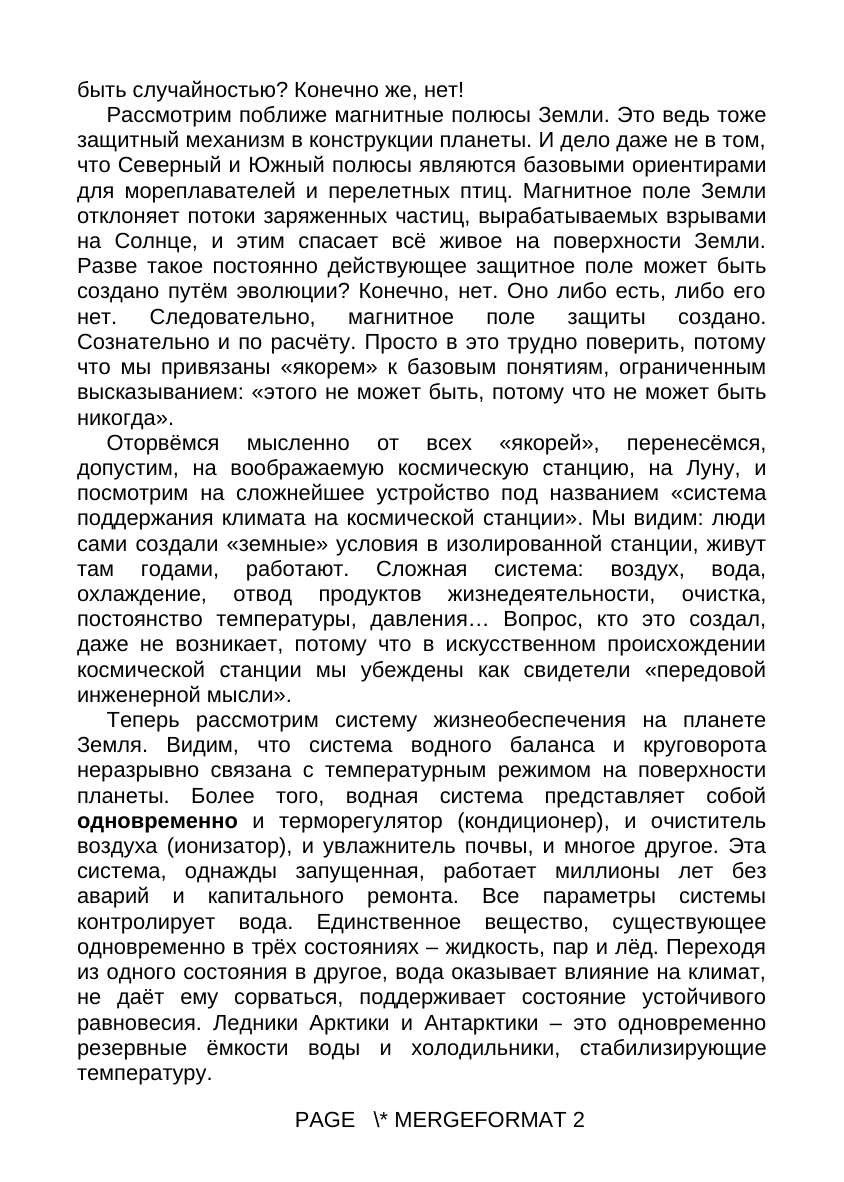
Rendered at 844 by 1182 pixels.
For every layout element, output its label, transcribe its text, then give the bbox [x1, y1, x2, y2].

text Теперь рассмотрим систему жизнеобеспечения на планете Земля. Видим, что система водного баланса и круговорота неразрывно связана с температурным режимом на поверхности планеты. Более того, водная система представляет собой одновременно и терморегулятор (кондиционер), и очиститель воздуха (ионизатор), и увлажнитель почвы, и многое другое. Эта система, однажды запущенная, работает миллионы лет без аварий и капитального ремонта. Все параметры системы контролирует вода. Единственное вещество, существующее одновременно в трёх состояниях – жидкость, пар и лёд. Переходя из одного состояния в другое, вода оказывает влияние на климат, не даёт ему сорваться, поддерживает состояние устойчивого равновесия. Ледники Арктики и Антарктики – это одновременно резервные ёмкости воды и холодильники, стабилизирующие температуру. [77, 707, 767, 1085]
text Оторвёмся мысленно от всех «якорей», перенесёмся, допустим, на воображаемую космическую станцию, на Луну, и посмотрим на сложнейшее устройство под названием «система поддержания климата на космической станции». Мы видим: люди сами создали «земные» условия в изолированной станции, живут там годами, работают. Сложная система: воздух, вода, охлаждение, отвод продуктов жизнедеятельности, очистка, постоянство температуры, давления… Вопрос, кто это создал, даже не возникает, потому что в искусственном происхождении космической станции мы убеждены как свидетели «передовой инженерной мысли». [77, 430, 767, 707]
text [77, 77, 767, 102]
text Рассмотрим поближе магнитные полюсы Земли. Это ведь тоже защитный механизм в конструкции планеты. И дело даже не в том, что Северный и Южный полюсы являются базовыми ориентирами для мореплавателей и перелетных птиц. Магнитное поле Земли отклоняет потоки заряженных частиц, вырабатываемых взрывами на Солнце, и этим спасает всё живое на поверхности Земли. Разве такое постоянно действующее защитное поле может быть создано путём эволюции? Конечно, нет. Оно либо есть, либо его нет. Следовательно, магнитное поле защиты создано. Сознательно и по расчёту. Просто в это трудно поверить, потому что мы привязаны «якорем» к базовым понятиям, ограниченным высказыванием: «этого не может быть, потому что не может быть никогда». [77, 102, 767, 430]
